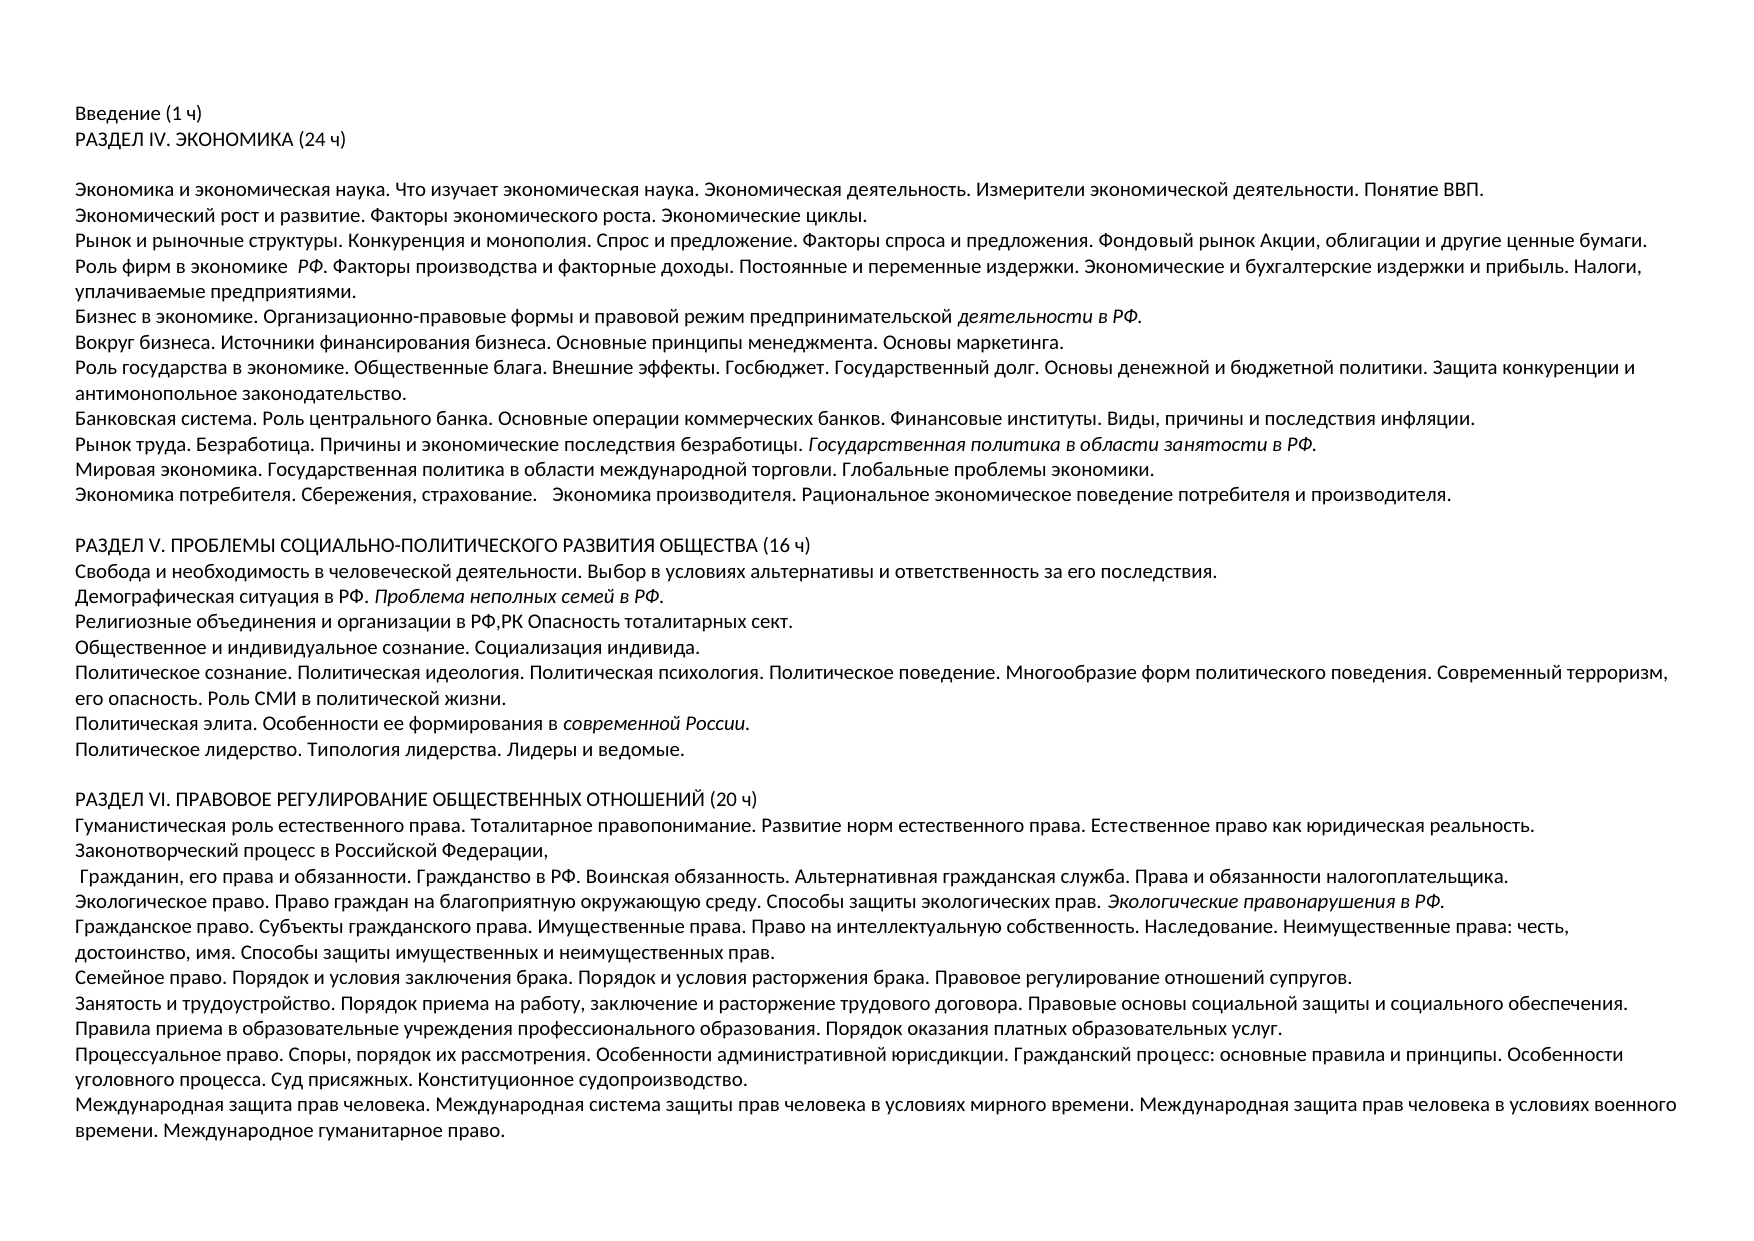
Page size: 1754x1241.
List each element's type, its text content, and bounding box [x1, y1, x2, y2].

text Мировая экономика. Государственная политика в области международной торговли. Глобальные проблемы экономики. [75, 456, 1679, 482]
text Демографическая ситуация в РФ. Проблема неполных семей в РФ. [75, 583, 1679, 609]
text Гуманистическая роль естественного права. Тоталитарное правопонимание. Развитие норм естественного права. Естественное право как юридическая реальность. Законотворческий процесс в Российской Федерации, [75, 812, 1679, 863]
text Рынок труда. Безработица. Причины и экономические последствия безработицы. Государственная политика в области занятости в РФ. [75, 431, 1679, 456]
text Гражданин, его права и обязанности. Гражданство в РФ. Воинская обязанность. Альтернативная гражданская служба. Права и обязанности налогоплательщика. [75, 863, 1679, 888]
text РАЗДЕЛ IV. ЭКОНОМИКА (24 ч) [75, 126, 1679, 151]
text Политическая элита. Особенности ее формирования в современной России. [75, 710, 1679, 736]
text Свобода и необходимость в человеческой деятельности. Выбор в условиях альтернативы и ответственность за его последствия. [75, 558, 1679, 583]
text Общественное и индивидуальное сознание. Социализация индивида. [75, 634, 1679, 659]
text Процессуальное право. Споры, порядок их рассмотрения. Особенности административной юрисдикции. Гражданский процесс: основные правила и принципы. Особенности уголовного процесса. Суд присяжных. Конституционное судопроизводство. [75, 1041, 1679, 1092]
text Введение (1 ч) [75, 100, 1679, 126]
text Религиозные объединения и организации в РФ,РК Опасность тоталитарных сект. [75, 609, 1679, 634]
text Семейное право. Порядок и условия заключения брака. Порядок и условия расторжения брака. Правовое регулирование отношений супругов. [75, 964, 1679, 990]
text Экономический рост и развитие. Факторы экономического роста. Экономические циклы. [75, 202, 1679, 227]
text Вокруг бизнеса. Источники финансирования бизнеса. Основные принципы менеджмента. Основы маркетинга. [75, 329, 1679, 354]
text Роль государства в экономике. Общественные блага. Внешние эффекты. Госбюджет. Государственный долг. Основы денежной и бюджетной политики. Защита конкуренции и антимонопольное законодательство. [75, 354, 1679, 405]
text Международная защита прав человека. Международная система защиты прав человека в условиях мирного времени. Международная защита прав человека в условиях военного времени. Международное гуманитарное право. [75, 1092, 1679, 1142]
text РАЗДЕЛ VI. ПРАВОВОЕ РЕГУЛИРОВАНИЕ ОБЩЕСТВЕННЫХ ОТНОШЕНИЙ (20 ч) [75, 787, 1679, 812]
text Банковская система. Роль центрального банка. Основные операции коммерческих банков. Финансовые институты. Виды, причины и последствия инфляции. [75, 405, 1679, 431]
text Политическое сознание. Политическая идеология. Политическая психология. Политическое поведение. Многообразие форм политического поведения. Современный терроризм, его опасность. Роль СМИ в политической жизни. [75, 659, 1679, 710]
text Экономика потребителя. Сбережения, страхование. Экономика производителя. Рациональное экономическое поведение потребителя и производителя. [75, 482, 1679, 507]
text РАЗДЕЛ V. ПРОБЛЕМЫ СОЦИАЛЬНО-ПОЛИТИЧЕСКОГО РАЗВИТИЯ ОБЩЕСТВА (16 ч) [75, 532, 1679, 558]
text Занятость и трудоустройство. Порядок приема на работу, заключение и расторжение трудового договора. Правовые основы социальной защиты и социального обеспечения. Правила приема в образовательные учреждения профессионального образования. Порядок оказания платных образовательных услуг. [75, 990, 1679, 1041]
text Политическое лидерство. Типология лидерства. Лидеры и ведомые. [75, 736, 1679, 761]
text Экологическое право. Право граждан на благоприятную окружающую среду. Способы защиты экологических прав. Экологические правонарушения в РФ. [75, 888, 1679, 914]
text Рынок и рыночные структуры. Конкуренция и монополия. Спрос и предложение. Факторы спроса и предложения. Фондовый рынок Акции, облигации и другие ценные бумаги. [75, 227, 1679, 253]
text Бизнес в экономике. Организационно-правовые формы и правовой режим предпринимательской деятельности в РФ. [75, 304, 1679, 329]
text Роль фирм в экономике РФ. Факторы производства и факторные доходы. Постоянные и переменные издержки. Экономические и бухгалтерские издержки и прибыль. Налоги, уплачиваемые предприятиями. [75, 253, 1679, 304]
text Экономика и экономическая наука. Что изучает экономическая наука. Экономическая деятельность. Измерители экономической деятельности. Понятие ВВП. [75, 177, 1679, 202]
text Гражданское право. Субъекты гражданского права. Имущественные права. Право на интеллектуальную собственность. Наследование. Неимущественные права: честь, достоинство, имя. Способы защиты имущественных и неимущественных прав. [75, 914, 1679, 964]
